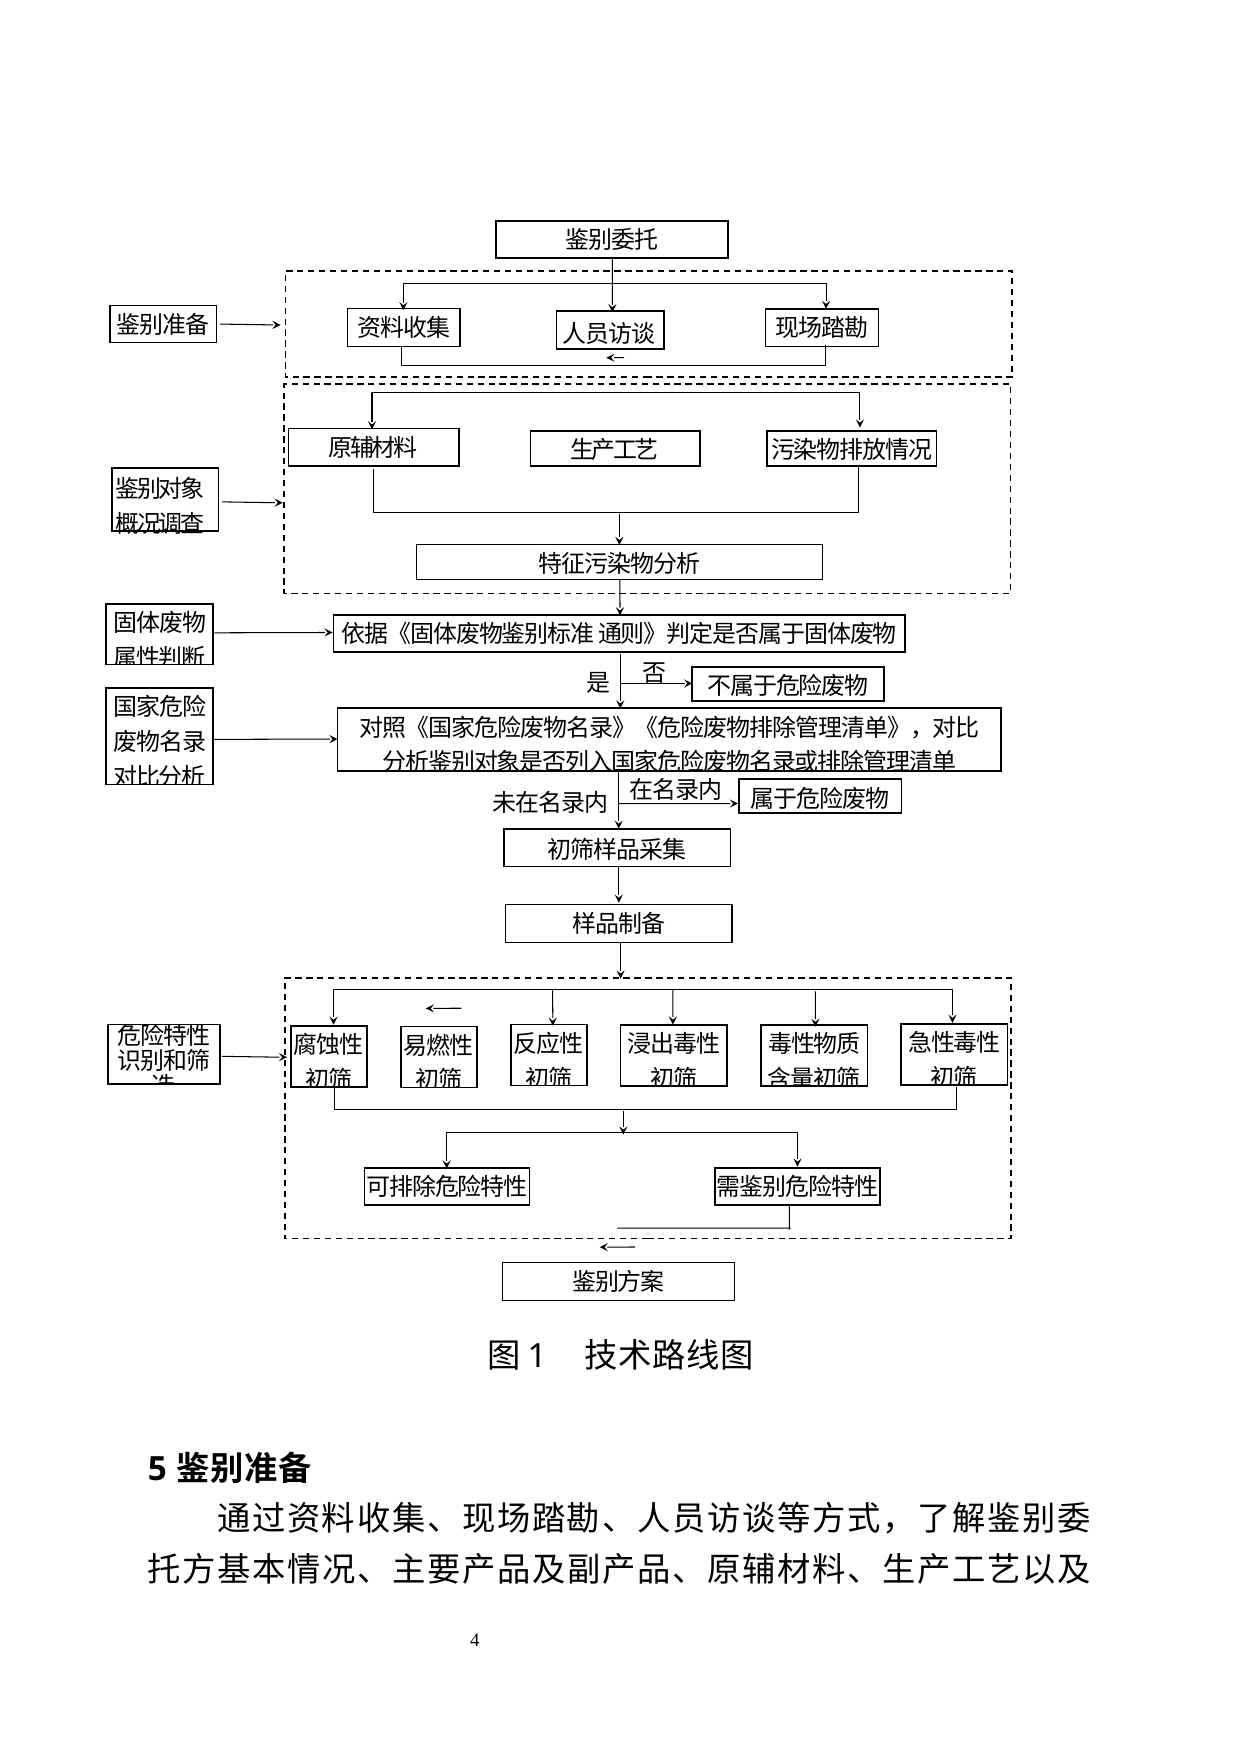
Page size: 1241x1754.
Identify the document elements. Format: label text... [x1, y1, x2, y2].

text 图1 技术路线图 [148, 1328, 1092, 1378]
text 5 鉴别准备 [148, 1441, 1092, 1491]
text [148, 1491, 1092, 1592]
